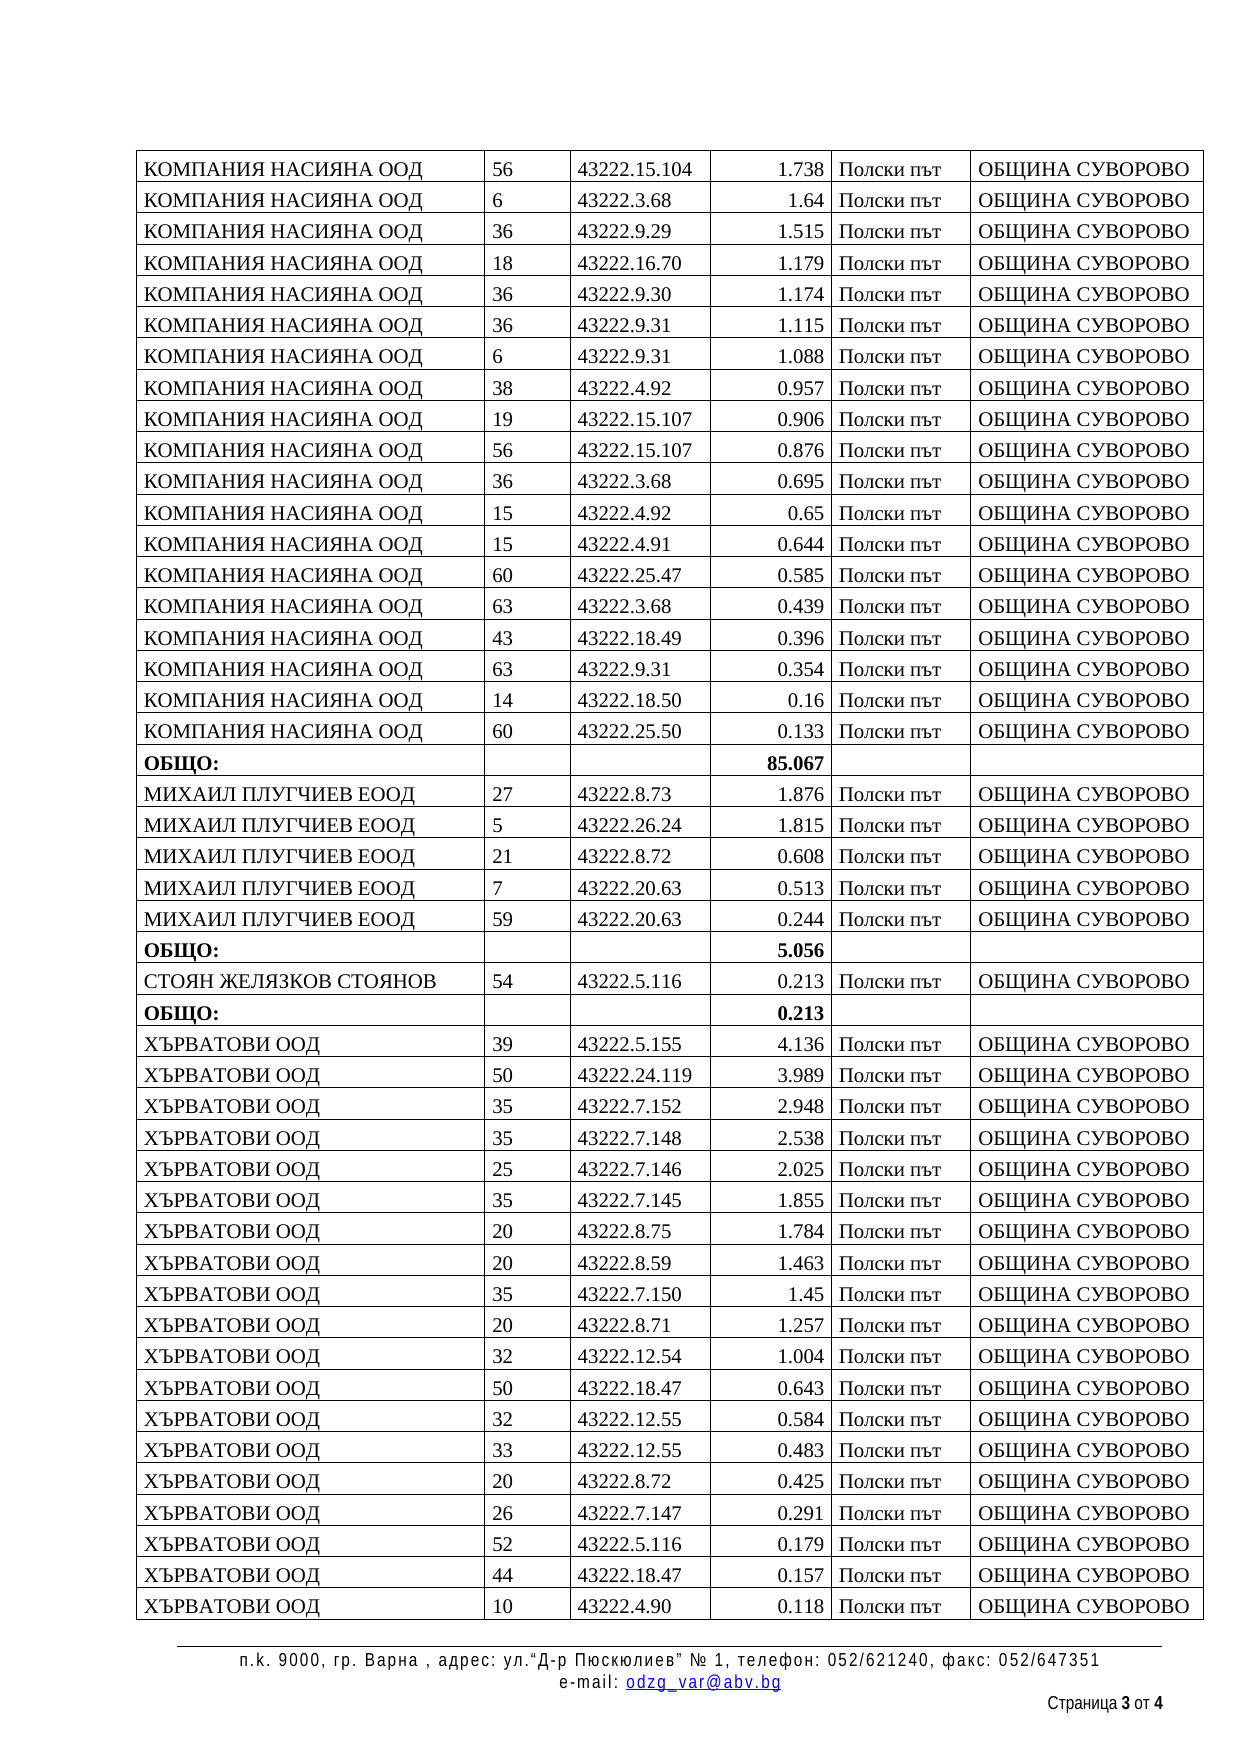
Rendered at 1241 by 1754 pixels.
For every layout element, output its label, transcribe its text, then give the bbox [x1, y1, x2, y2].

table_cell 0.244 [711, 901, 831, 931]
table_cell 50 [485, 1370, 570, 1400]
table_cell ОБЩИНА СУВОРОВО [971, 213, 1203, 243]
table_cell 14 [485, 682, 570, 712]
table_cell Полски път [832, 370, 970, 400]
table_cell ОБЩИНА СУВОРОВО [971, 432, 1203, 462]
table_cell КОМПАНИЯ НАСИЯНА ООД [137, 213, 484, 243]
table_cell 43 [485, 620, 570, 650]
table_cell 43222.12.55 [571, 1401, 710, 1431]
table_cell 0.396 [711, 620, 831, 650]
table_cell ОБЩИНА СУВОРОВО [971, 1370, 1203, 1400]
table_cell Полски път [832, 526, 970, 556]
table_cell КОМПАНИЯ НАСИЯНА ООД [137, 338, 484, 368]
table_cell Полски път [832, 1026, 970, 1056]
table_cell 43222.24.119 [571, 1057, 710, 1087]
table_cell 43222.9.31 [571, 307, 710, 337]
table_cell ОБЩИНА СУВОРОВО [971, 151, 1203, 181]
table_cell 59 [485, 901, 570, 931]
table_cell ХЪРВАТОВИ ООД [137, 1245, 484, 1275]
table_cell 43222.18.50 [571, 682, 710, 712]
table_cell 43222.9.29 [571, 213, 710, 243]
table_cell [832, 745, 970, 775]
table_cell Полски път [832, 495, 970, 525]
table_cell 43222.8.72 [571, 838, 710, 868]
table_cell 43222.9.30 [571, 276, 710, 306]
table_cell Полски път [832, 870, 970, 900]
table_cell 0.179 [711, 1526, 831, 1556]
table_cell 43222.7.148 [571, 1120, 710, 1150]
table_cell ОБЩИНА СУВОРОВО [971, 1057, 1203, 1087]
table_cell ОБЩИНА СУВОРОВО [971, 1557, 1203, 1587]
table_cell 33 [485, 1432, 570, 1462]
table_cell 15 [485, 495, 570, 525]
table_cell ХЪРВАТОВИ ООД [137, 1276, 484, 1306]
table_cell 56 [485, 432, 570, 462]
table_cell КОМПАНИЯ НАСИЯНА ООД [137, 682, 484, 712]
table_cell 0.608 [711, 838, 831, 868]
table_cell Полски път [832, 213, 970, 243]
table_cell Полски път [832, 557, 970, 587]
table_cell 0.157 [711, 1557, 831, 1587]
table_cell Полски път [832, 1526, 970, 1556]
table_cell КОМПАНИЯ НАСИЯНА ООД [137, 276, 484, 306]
table_cell ОБЩИНА СУВОРОВО [971, 1432, 1203, 1462]
table_cell 7 [485, 870, 570, 900]
table_cell 43222.5.155 [571, 1026, 710, 1056]
table_cell ОБЩИНА СУВОРОВО [971, 901, 1203, 931]
table_cell ОБЩИНА СУВОРОВО [971, 557, 1203, 587]
table_cell 43222.7.152 [571, 1088, 710, 1118]
table_cell 27 [485, 776, 570, 806]
table_cell 0.213 [711, 963, 831, 993]
table_cell 18 [485, 245, 570, 275]
table_cell ХЪРВАТОВИ ООД [137, 1588, 484, 1618]
table_cell ХЪРВАТОВИ ООД [137, 1182, 484, 1212]
table_cell [571, 932, 710, 962]
table_cell 43222.7.150 [571, 1276, 710, 1306]
table_cell ОБЩИНА СУВОРОВО [971, 401, 1203, 431]
table_cell 43222.3.68 [571, 588, 710, 618]
table_cell КОМПАНИЯ НАСИЯНА ООД [137, 526, 484, 556]
table_cell ОБЩИНА СУВОРОВО [971, 338, 1203, 368]
table_cell Полски път [832, 682, 970, 712]
table_cell ОБЩИНА СУВОРОВО [971, 713, 1203, 743]
table_cell КОМПАНИЯ НАСИЯНА ООД [137, 182, 484, 212]
table_cell Полски път [832, 1588, 970, 1618]
table_cell 1.876 [711, 776, 831, 806]
table_cell 4.136 [711, 1026, 831, 1056]
table_cell ОБЩИНА СУВОРОВО [971, 620, 1203, 650]
table_cell 43222.25.47 [571, 557, 710, 587]
table_cell 15 [485, 526, 570, 556]
table_cell 20 [485, 1245, 570, 1275]
table_cell ХЪРВАТОВИ ООД [137, 1088, 484, 1118]
table_cell 19 [485, 401, 570, 431]
table_cell ОБЩИНА СУВОРОВО [971, 1495, 1203, 1525]
table_cell Полски път [832, 901, 970, 931]
table_cell 1.088 [711, 338, 831, 368]
table_cell МИХАИЛ ПЛУГЧИЕВ ЕООД [137, 807, 484, 837]
table_cell [971, 745, 1203, 775]
table_cell Полски път [832, 1495, 970, 1525]
table_cell Полски път [832, 588, 970, 618]
table_cell ОБЩО: [137, 932, 484, 962]
table_cell КОМПАНИЯ НАСИЯНА ООД [137, 463, 484, 493]
table_cell 0.133 [711, 713, 831, 743]
table_cell ОБЩИНА СУВОРОВО [971, 1526, 1203, 1556]
table_cell 10 [485, 1588, 570, 1618]
table_cell МИХАИЛ ПЛУГЧИЕВ ЕООД [137, 776, 484, 806]
table_cell Полски път [832, 182, 970, 212]
table_cell Полски път [832, 963, 970, 993]
table_cell 0.643 [711, 1370, 831, 1400]
table_cell 43222.25.50 [571, 713, 710, 743]
table_cell 1.174 [711, 276, 831, 306]
table_cell 0.957 [711, 370, 831, 400]
table_cell ОБЩИНА СУВОРОВО [971, 807, 1203, 837]
table_cell 36 [485, 213, 570, 243]
table_cell ХЪРВАТОВИ ООД [137, 1307, 484, 1337]
table_cell 1.115 [711, 307, 831, 337]
table_cell 36 [485, 463, 570, 493]
table_cell ОБЩИНА СУВОРОВО [971, 588, 1203, 618]
table_cell Полски път [832, 463, 970, 493]
table_cell Полски път [832, 1370, 970, 1400]
table_cell Полски път [832, 1213, 970, 1243]
table_cell 63 [485, 651, 570, 681]
table_cell 43222.3.68 [571, 463, 710, 493]
table_cell ОБЩИНА СУВОРОВО [971, 1245, 1203, 1275]
table_cell Полски път [832, 338, 970, 368]
table_cell 1.784 [711, 1213, 831, 1243]
table_cell 43222.18.49 [571, 620, 710, 650]
table_cell 0.354 [711, 651, 831, 681]
table_cell 43222.15.104 [571, 151, 710, 181]
table_cell ОБЩИНА СУВОРОВО [971, 495, 1203, 525]
table_cell 43222.8.73 [571, 776, 710, 806]
table_cell 2.948 [711, 1088, 831, 1118]
table_cell 1.515 [711, 213, 831, 243]
table_cell 20 [485, 1307, 570, 1337]
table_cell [137, 151, 484, 181]
table_cell ХЪРВАТОВИ ООД [137, 1026, 484, 1056]
table_cell 43222.7.147 [571, 1495, 710, 1525]
table_cell 20 [485, 1213, 570, 1243]
table_cell Полски път [832, 807, 970, 837]
table_cell КОМПАНИЯ НАСИЯНА ООД [137, 245, 484, 275]
table_cell 0.584 [711, 1401, 831, 1431]
table_cell ХЪРВАТОВИ ООД [137, 1463, 484, 1493]
table_cell 1.179 [711, 245, 831, 275]
table_cell 60 [485, 713, 570, 743]
table_cell ОБЩИНА СУВОРОВО [971, 1151, 1203, 1181]
table_cell ХЪРВАТОВИ ООД [137, 1557, 484, 1587]
table_cell КОМПАНИЯ НАСИЯНА ООД [137, 588, 484, 618]
table_cell 0.483 [711, 1432, 831, 1462]
table_cell 38 [485, 370, 570, 400]
table_cell 1.004 [711, 1338, 831, 1368]
table_cell ОБЩИНА СУВОРОВО [971, 245, 1203, 275]
table_cell 43222.15.107 [571, 432, 710, 462]
table_cell 43222.4.92 [571, 370, 710, 400]
table_cell СТОЯН ЖЕЛЯЗКОВ СТОЯНОВ [137, 963, 484, 993]
table_cell 1.45 [711, 1276, 831, 1306]
table_cell 43222.18.47 [571, 1370, 710, 1400]
table_cell 60 [485, 557, 570, 587]
table_cell КОМПАНИЯ НАСИЯНА ООД [137, 713, 484, 743]
table_cell МИХАИЛ ПЛУГЧИЕВ ЕООД [137, 901, 484, 931]
table_cell 0.291 [711, 1495, 831, 1525]
table_cell КОМПАНИЯ НАСИЯНА ООД [137, 401, 484, 431]
table_cell 43222.12.54 [571, 1338, 710, 1368]
table_cell 35 [485, 1276, 570, 1306]
table_cell Полски път [832, 1432, 970, 1462]
table_cell ХЪРВАТОВИ ООД [137, 1370, 484, 1400]
table_cell ХЪРВАТОВИ ООД [137, 1401, 484, 1431]
table_cell 0.425 [711, 1463, 831, 1493]
table_cell 56 [485, 151, 570, 181]
table_cell ОБЩИНА СУВОРОВО [971, 1463, 1203, 1493]
table_cell 43222.4.92 [571, 495, 710, 525]
table_cell 36 [485, 307, 570, 337]
table_cell 43222.8.75 [571, 1213, 710, 1243]
table_cell 0.876 [711, 432, 831, 462]
table_cell ОБЩИНА СУВОРОВО [971, 776, 1203, 806]
table_cell Полски път [832, 1151, 970, 1181]
table_cell КОМПАНИЯ НАСИЯНА ООД [137, 495, 484, 525]
table_cell 63 [485, 588, 570, 618]
table_cell ОБЩИНА СУВОРОВО [971, 1088, 1203, 1118]
table_cell ОБЩИНА СУВОРОВО [971, 1588, 1203, 1618]
table_cell ХЪРВАТОВИ ООД [137, 1057, 484, 1087]
table_cell 1.463 [711, 1245, 831, 1275]
table_cell Полски път [832, 620, 970, 650]
table_cell 5 [485, 807, 570, 837]
table_cell 0.213 [711, 995, 831, 1025]
table_cell 43222.15.107 [571, 401, 710, 431]
table_cell КОМПАНИЯ НАСИЯНА ООД [137, 370, 484, 400]
table_cell Полски път [832, 151, 970, 181]
table_cell 36 [485, 276, 570, 306]
table_cell [571, 995, 710, 1025]
table_cell ОБЩИНА СУВОРОВО [971, 838, 1203, 868]
table_cell 43222.4.91 [571, 526, 710, 556]
table_cell Полски път [832, 838, 970, 868]
table_cell ОБЩИНА СУВОРОВО [971, 651, 1203, 681]
table_cell 1.257 [711, 1307, 831, 1337]
table_cell ОБЩИНА СУВОРОВО [971, 526, 1203, 556]
table_cell ОБЩИНА СУВОРОВО [971, 1026, 1203, 1056]
table_cell Полски път [832, 713, 970, 743]
table_cell 0.118 [711, 1588, 831, 1618]
table_cell ОБЩИНА СУВОРОВО [971, 182, 1203, 212]
table_cell 39 [485, 1026, 570, 1056]
table_cell КОМПАНИЯ НАСИЯНА ООД [137, 651, 484, 681]
table_cell Полски път [832, 1338, 970, 1368]
table_cell МИХАИЛ ПЛУГЧИЕВ ЕООД [137, 870, 484, 900]
table_cell ОБЩО: [137, 745, 484, 775]
table_cell ОБЩИНА СУВОРОВО [971, 1401, 1203, 1431]
table_cell 26 [485, 1495, 570, 1525]
table_cell 0.585 [711, 557, 831, 587]
table_cell 85.067 [711, 745, 831, 775]
table_cell [485, 995, 570, 1025]
table_cell 0.65 [711, 495, 831, 525]
table_cell 43222.5.116 [571, 1526, 710, 1556]
table_cell [971, 995, 1203, 1025]
table_cell 43222.20.63 [571, 870, 710, 900]
table_cell 43222.5.116 [571, 963, 710, 993]
table_cell Полски път [832, 432, 970, 462]
table_cell 35 [485, 1088, 570, 1118]
table_cell 43222.20.63 [571, 901, 710, 931]
table_cell Полски път [832, 651, 970, 681]
table_cell 43222.7.145 [571, 1182, 710, 1212]
table_cell [485, 745, 570, 775]
table_cell ОБЩИНА СУВОРОВО [971, 1120, 1203, 1150]
table_cell Полски път [832, 276, 970, 306]
table_cell 0.513 [711, 870, 831, 900]
table_cell 43222.8.72 [571, 1463, 710, 1493]
table_cell ОБЩИНА СУВОРОВО [971, 682, 1203, 712]
table_cell 1.64 [711, 182, 831, 212]
table_cell КОМПАНИЯ НАСИЯНА ООД [137, 307, 484, 337]
table_cell МИХАИЛ ПЛУГЧИЕВ ЕООД [137, 838, 484, 868]
table_cell ХЪРВАТОВИ ООД [137, 1213, 484, 1243]
table_cell 35 [485, 1182, 570, 1212]
table_cell ОБЩИНА СУВОРОВО [971, 870, 1203, 900]
table_cell 0.16 [711, 682, 831, 712]
table_cell Полски път [832, 1182, 970, 1212]
table_cell Полски път [832, 1245, 970, 1275]
table_cell ОБЩИНА СУВОРОВО [971, 1307, 1203, 1337]
table_cell ОБЩИНА СУВОРОВО [971, 1338, 1203, 1368]
table_cell 25 [485, 1151, 570, 1181]
table_cell 21 [485, 838, 570, 868]
table_cell 0.906 [711, 401, 831, 431]
table_cell 5.056 [711, 932, 831, 962]
table_cell КОМПАНИЯ НАСИЯНА ООД [137, 432, 484, 462]
table_cell [571, 745, 710, 775]
table_cell 54 [485, 963, 570, 993]
table_cell Полски път [832, 1401, 970, 1431]
table_cell Полски път [832, 1307, 970, 1337]
table_cell 35 [485, 1120, 570, 1150]
table_cell Полски път [832, 1557, 970, 1587]
table_cell Полски път [832, 1088, 970, 1118]
table_cell 43222.4.90 [571, 1588, 710, 1618]
table_cell Полски път [832, 1057, 970, 1087]
table_cell 1.738 [711, 151, 831, 181]
table_cell ХЪРВАТОВИ ООД [137, 1526, 484, 1556]
table_cell ОБЩИНА СУВОРОВО [971, 1276, 1203, 1306]
table_cell 43222.26.24 [571, 807, 710, 837]
table_cell 0.695 [711, 463, 831, 493]
table_cell ОБЩИНА СУВОРОВО [971, 276, 1203, 306]
table_cell 43222.8.59 [571, 1245, 710, 1275]
table_cell 43222.9.31 [571, 338, 710, 368]
table_cell Полски път [832, 776, 970, 806]
table_cell [971, 932, 1203, 962]
table_cell 44 [485, 1557, 570, 1587]
table_cell 43222.8.71 [571, 1307, 710, 1337]
table_cell 1.855 [711, 1182, 831, 1212]
table_cell Полски път [832, 307, 970, 337]
table_cell 43222.7.146 [571, 1151, 710, 1181]
table_cell ХЪРВАТОВИ ООД [137, 1338, 484, 1368]
table_cell Полски път [832, 1463, 970, 1493]
table_cell ОБЩО: [137, 995, 484, 1025]
table_cell Полски път [832, 1276, 970, 1306]
table_cell Полски път [832, 401, 970, 431]
table_cell [485, 932, 570, 962]
table_cell ОБЩИНА СУВОРОВО [971, 370, 1203, 400]
table_cell ОБЩИНА СУВОРОВО [971, 963, 1203, 993]
table_cell 43222.12.55 [571, 1432, 710, 1462]
table_cell 20 [485, 1463, 570, 1493]
table_cell 1.815 [711, 807, 831, 837]
table_cell КОМПАНИЯ НАСИЯНА ООД [137, 620, 484, 650]
table_cell ХЪРВАТОВИ ООД [137, 1432, 484, 1462]
table_cell 52 [485, 1526, 570, 1556]
table_cell 6 [485, 338, 570, 368]
table_cell ОБЩИНА СУВОРОВО [971, 1213, 1203, 1243]
table_cell 43222.9.31 [571, 651, 710, 681]
table_cell Полски път [832, 1120, 970, 1150]
table_cell Полски път [832, 245, 970, 275]
table_cell 0.644 [711, 526, 831, 556]
table_cell [832, 932, 970, 962]
table_cell 43222.18.47 [571, 1557, 710, 1587]
table_cell ОБЩИНА СУВОРОВО [971, 463, 1203, 493]
table_cell ХЪРВАТОВИ ООД [137, 1495, 484, 1525]
table_cell ХЪРВАТОВИ ООД [137, 1120, 484, 1150]
table_cell [832, 995, 970, 1025]
table_cell ОБЩИНА СУВОРОВО [971, 307, 1203, 337]
table_cell 2.025 [711, 1151, 831, 1181]
table_cell КОМПАНИЯ НАСИЯНА ООД [137, 557, 484, 587]
table_cell 0.439 [711, 588, 831, 618]
table_cell 43222.3.68 [571, 182, 710, 212]
table_cell ХЪРВАТОВИ ООД [137, 1151, 484, 1181]
table_cell 2.538 [711, 1120, 831, 1150]
table_cell 32 [485, 1401, 570, 1431]
table_cell 6 [485, 182, 570, 212]
table_cell 50 [485, 1057, 570, 1087]
table_cell ОБЩИНА СУВОРОВО [971, 1182, 1203, 1212]
table_cell 43222.16.70 [571, 245, 710, 275]
table_cell 3.989 [711, 1057, 831, 1087]
table_cell 32 [485, 1338, 570, 1368]
